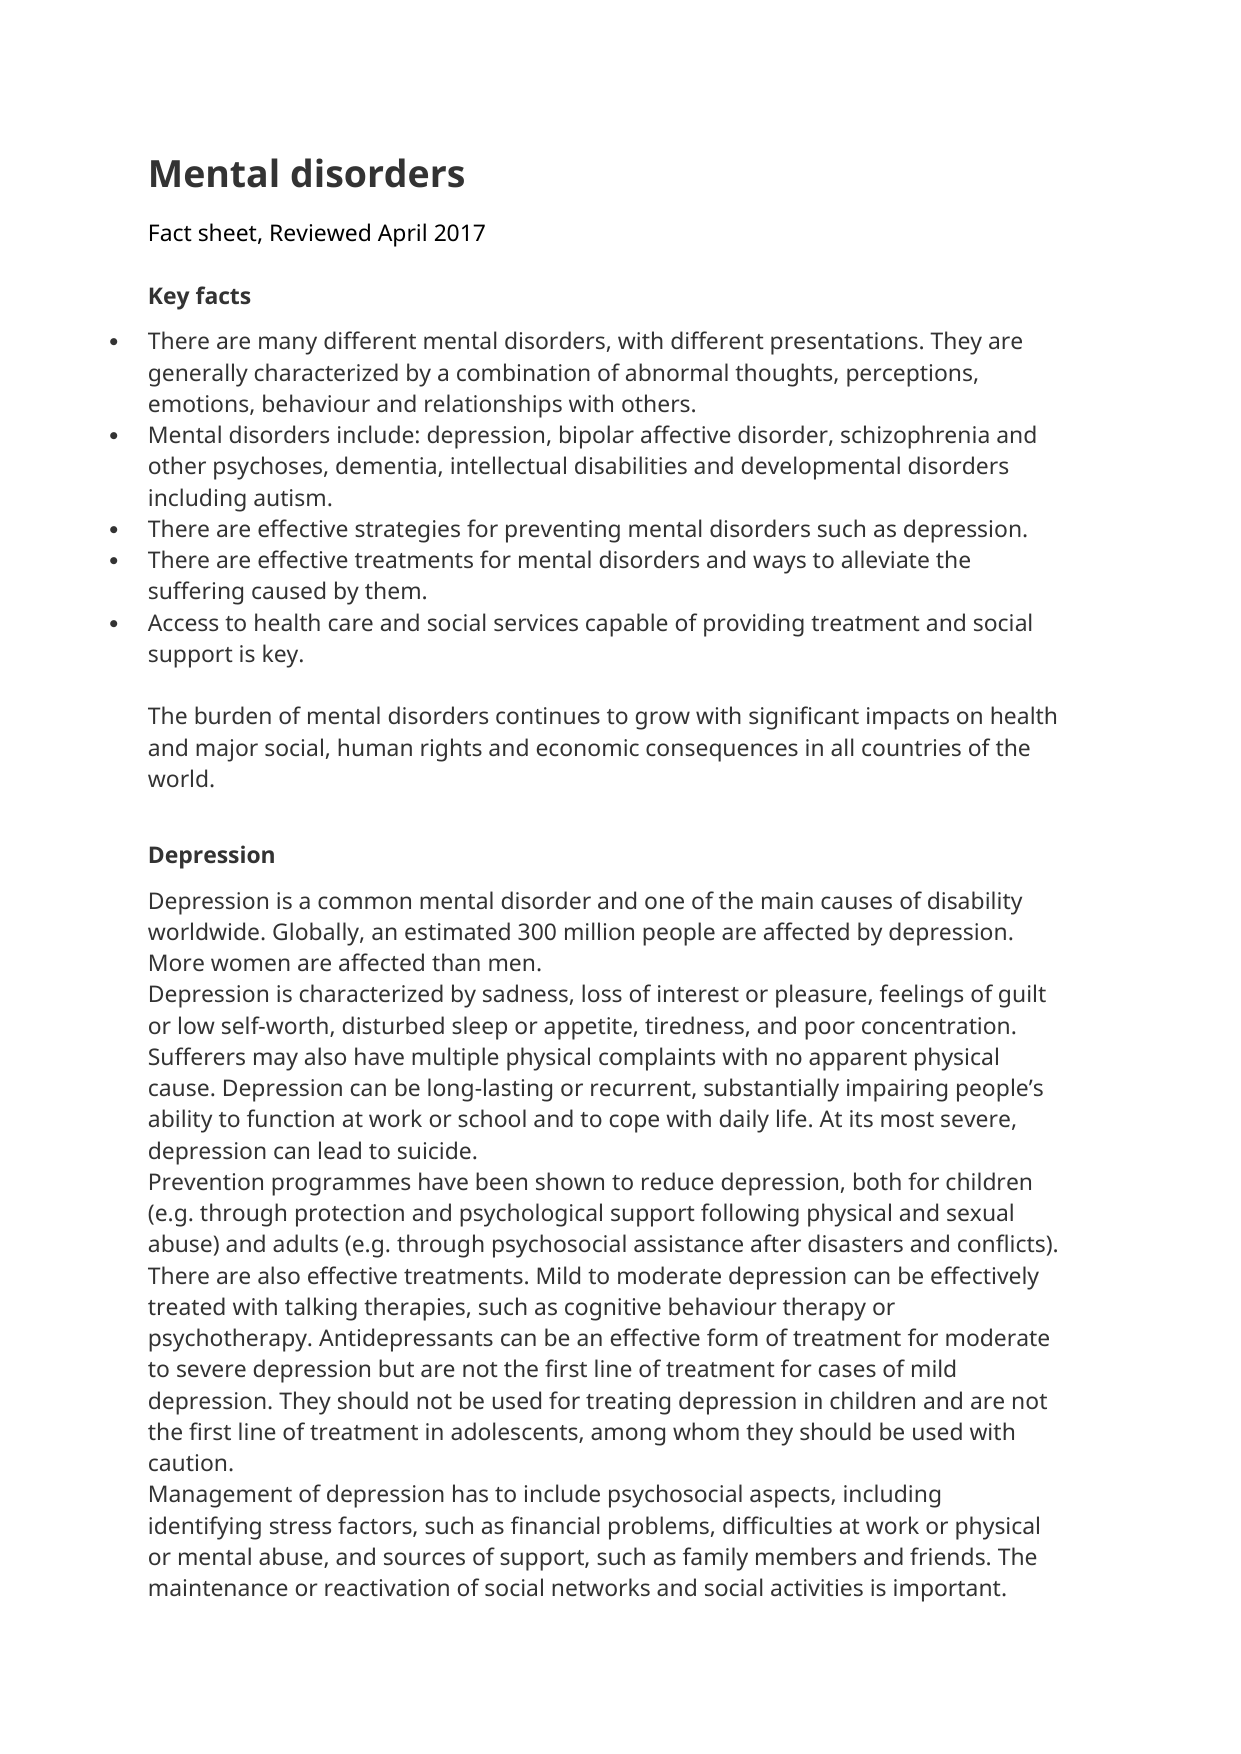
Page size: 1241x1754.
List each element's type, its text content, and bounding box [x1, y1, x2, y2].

list There are effective treatments for mental disorders and ways to alleviate the suffering caused by them. [110, 544, 1061, 606]
text There are also effective treatments. Mild to moderate depression can be effectively treated with talking therapies, such as cognitive behaviour therapy or psychotherapy. Antidepressants can be an effective form of treatment for moderate to severe depression but are not the first line of treatment for cases of mild depression. They should not be used for treating depression in children and are not the first line of treatment in adolescents, among whom they should be used with caution. [148, 1259, 1061, 1478]
list There are many different mental disorders, with different presentations. They are generally characterized by a combination of abnormal thoughts, perceptions, emotions, behaviour and relationships with others. [110, 325, 1061, 419]
text Depression is characterized by sadness, loss of interest or pleasure, feelings of guilt or low self-worth, disturbed sleep or appetite, tiredness, and poor concentration. Sufferers may also have multiple physical complaints with no apparent physical cause. Depression can be long-lasting or recurrent, substantially impairing people’s ability to function at work or school and to cope with daily life. At its most severe, depression can lead to suicide. [148, 978, 1061, 1166]
list Access to health care and social services capable of providing treatment and social support is key. [110, 606, 1061, 669]
text Management of depression has to include psychosocial aspects, including identifying stress factors, such as financial problems, difficulties at work or physical or mental abuse, and sources of support, such as family members and friends. The maintenance or reactivation of social networks and social activities is important. [148, 1478, 1061, 1603]
subtitle Key facts [148, 280, 1061, 311]
subtitle Mental disorders [148, 148, 1061, 199]
text Depression is a common mental disorder and one of the main causes of disability worldwide. Globally, an estimated 300 million people are affected by depression. More women are affected than men. [148, 884, 1061, 978]
list There are effective strategies for preventing mental disorders such as depression. [110, 513, 1061, 544]
text The burden of mental disorders continues to grow with significant impacts on health and major social, human rights and economic consequences in all countries of the world. [148, 700, 1061, 794]
text Prevention programmes have been shown to reduce depression, both for children (e.g. through protection and psychological support following physical and sexual abuse) and adults (e.g. through psychosocial assistance after disasters and conflicts). [148, 1166, 1061, 1259]
list Mental disorders include: depression, bipolar affective disorder, schizophrenia and other psychoses, dementia, intellectual disabilities and developmental disorders including autism. [110, 419, 1061, 513]
text Depression [148, 839, 1061, 871]
text Fact sheet, Reviewed April 2017 [148, 217, 1093, 249]
